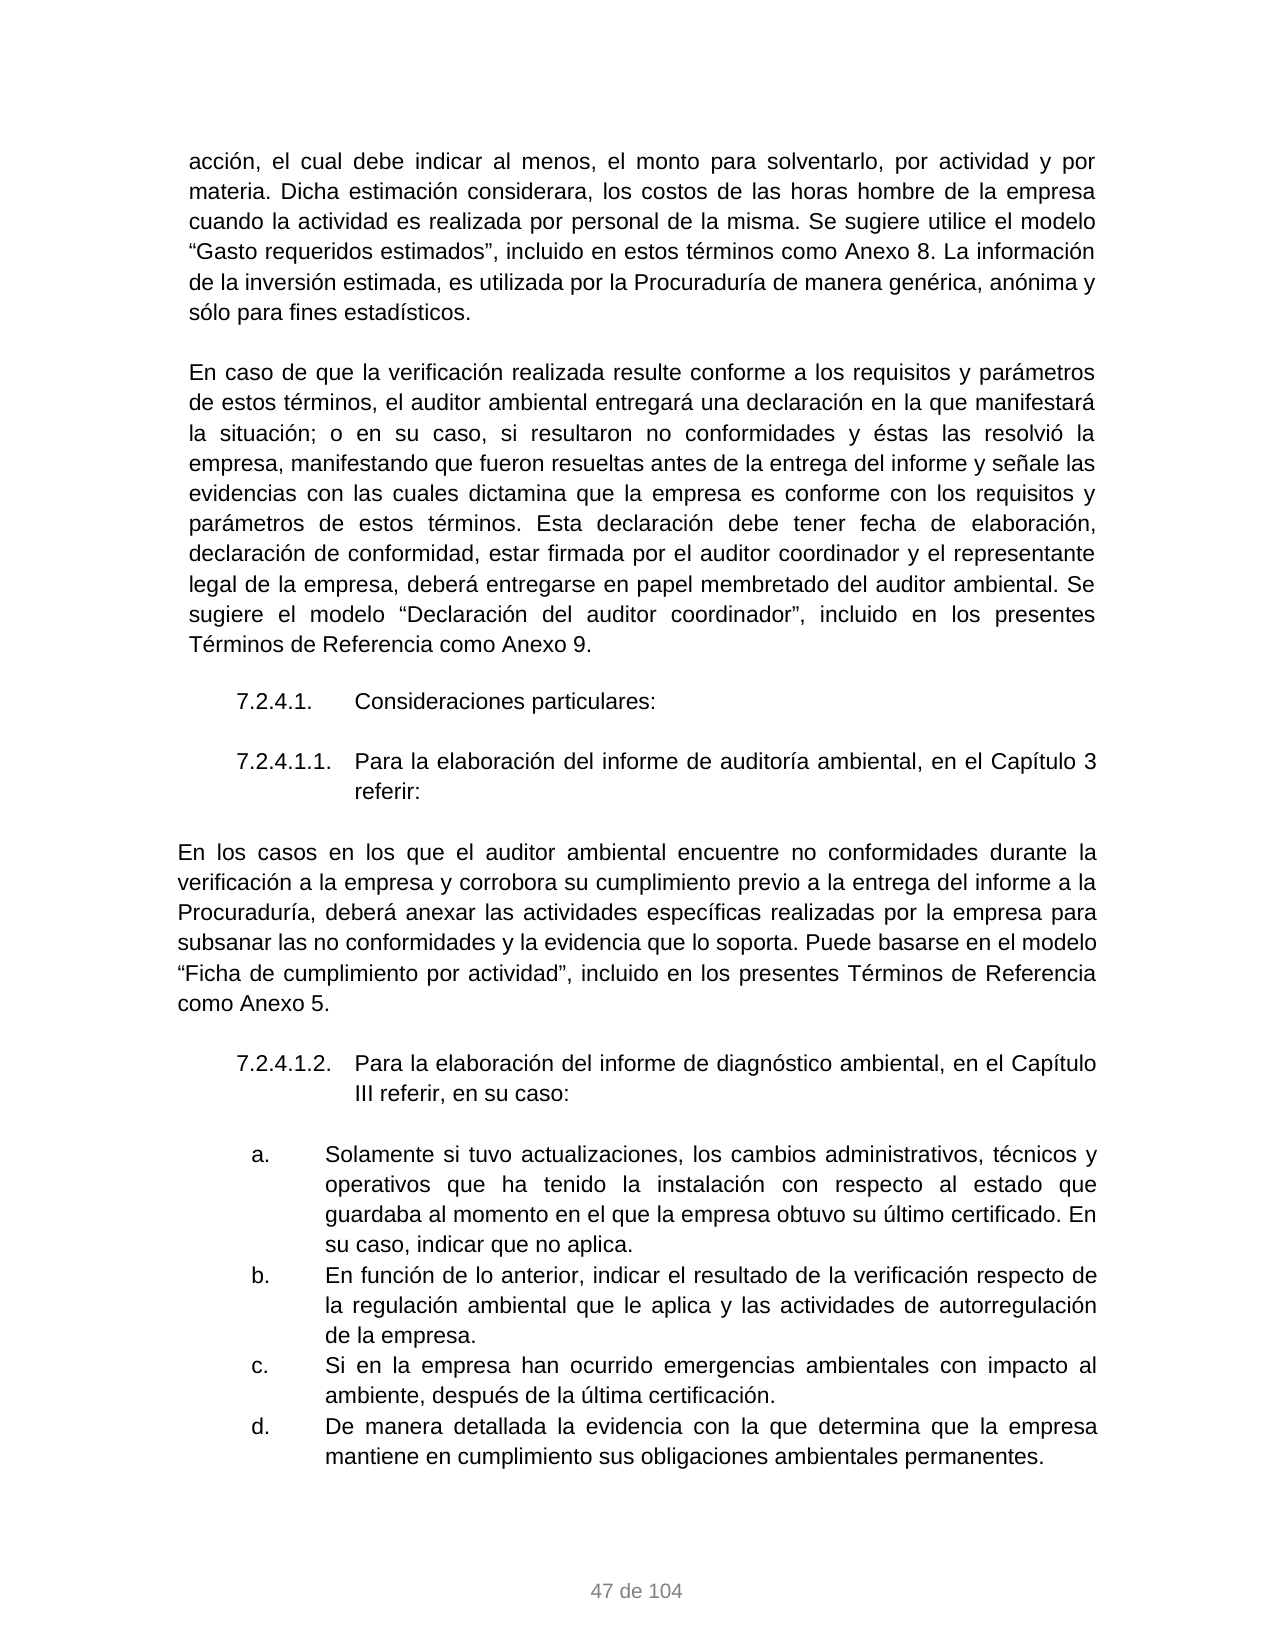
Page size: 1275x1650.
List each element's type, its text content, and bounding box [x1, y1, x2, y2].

list Consideraciones particulares: [236, 688, 1098, 714]
list En función de lo anterior, indicar el resultado de la verificación respecto de la regulación ambiental que le aplica y las actividades de autorregulación de la empresa. [251, 1262, 1098, 1348]
list Solamente si tuvo actualizaciones, los cambios administrativos, técnicos y operativos que ha tenido la instalación con respecto al estado que guardaba al momento en el que la empresa obtuvo su último certificado. En su caso, indicar que no aplica. [251, 1141, 1098, 1258]
list De manera detallada la evidencia con la que determina que la empresa mantiene en cumplimiento sus obligaciones ambientales permanentes. [251, 1413, 1098, 1469]
text En los casos en los que el auditor ambiental encuentre no conformidades durante la verificación a la empresa y corrobora su cumplimiento previo a la entrega del informe a la Procuraduría, deberá anexar las actividades específicas realizadas por la empresa para subsanar las no conformidades y la evidencia que lo soporta. Puede basarse en el modelo “Ficha de cumplimiento por actividad”, incluido en los presentes Términos de Referencia como Anexo 5. [177, 839, 1098, 1016]
list Si en la empresa han ocurrido emergencias ambientales con impacto al ambiente, después de la última certificación. [251, 1352, 1098, 1409]
list Para la elaboración del informe de auditoría ambiental, en el Capítulo 3 referir: [236, 748, 1098, 804]
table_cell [177, 148, 1107, 661]
list Para la elaboración del informe de diagnóstico ambiental, en el Capítulo III referir, en su caso: [236, 1050, 1098, 1107]
